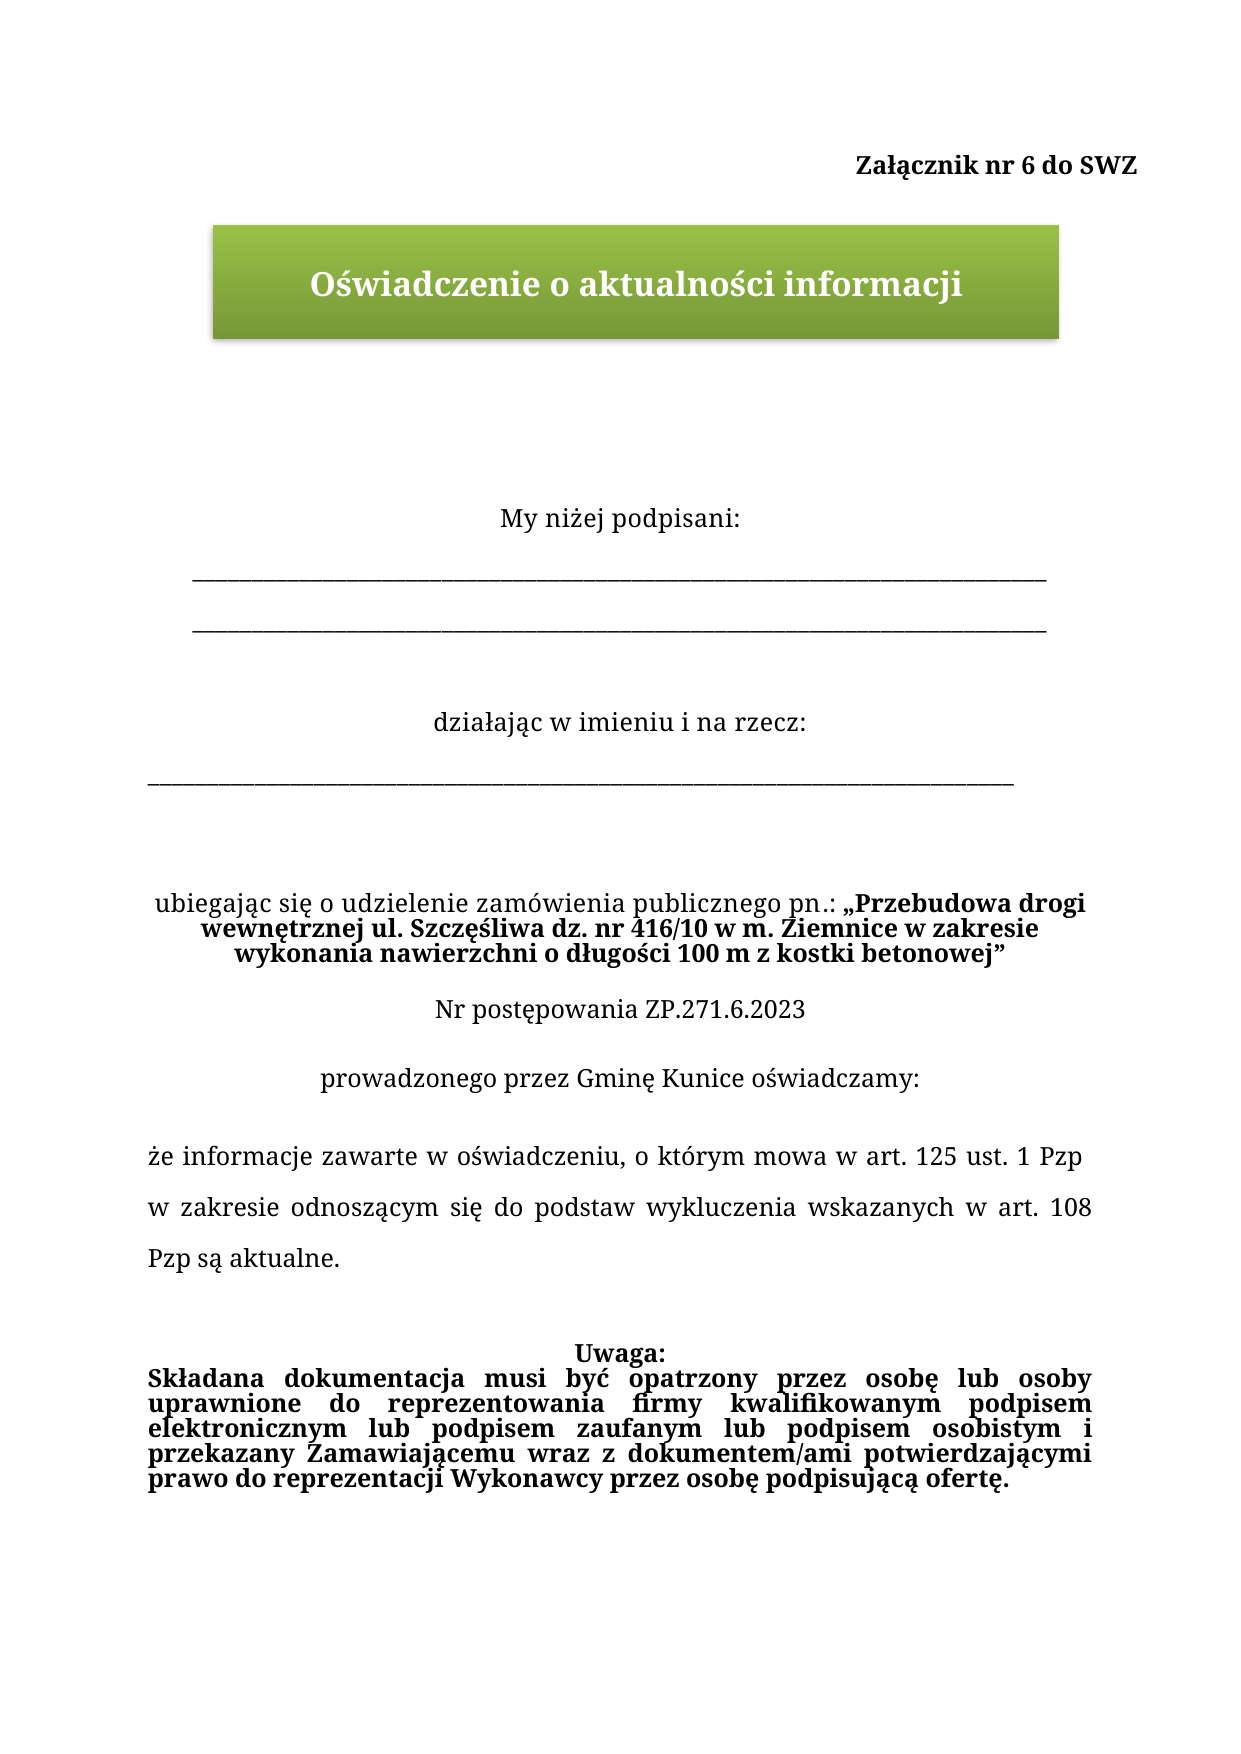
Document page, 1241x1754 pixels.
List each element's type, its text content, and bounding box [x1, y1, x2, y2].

text działając w imieniu i na rzecz: [148, 705, 1093, 739]
text Załącznik nr 6 do SWZ [148, 148, 1138, 182]
text ________________________________________________________________________ [148, 603, 1093, 637]
text ________________________________________________________________________ [148, 552, 1093, 586]
text My niżej podpisani: [148, 501, 1093, 535]
text Składana dokumentacja musi być opatrzony przez osobę lub osoby uprawnione do reprezentowania firmy kwalifikowanym podpisem elektronicznym lub podpisem zaufanym lub podpisem osobistym i przekazany Zamawiającemu wraz z dokumentem/ami potwierdzającymi prawo do reprezentacji Wykonawcy przez osobę podpisującą ofertę. [148, 1368, 1093, 1493]
text Nr postępowania ZP.271.6.2023 [148, 992, 1093, 1026]
text ubiegając się o udzielenie zamówienia publicznego pn.: „Przebudowa drogi wewnętrznej ul. Szczęśliwa dz. nr 416/10 w m. Ziemnice w zakresie wykonania nawierzchni o długości 100 m z kostki betonowej” [148, 892, 1093, 967]
text że informacje zawarte w oświadczeniu, o którym mowa w art. 125 ust. 1 Pzp w zakresie odnoszącym się do podstaw wykluczenia wskazanych w art. 108 Pzp są aktualne. [148, 1138, 1093, 1275]
text _________________________________________________________________________ [148, 756, 1093, 790]
text prowadzonego przez Gminę Kunice oświadczamy: [148, 1060, 1093, 1094]
text Uwaga: [148, 1343, 1093, 1368]
